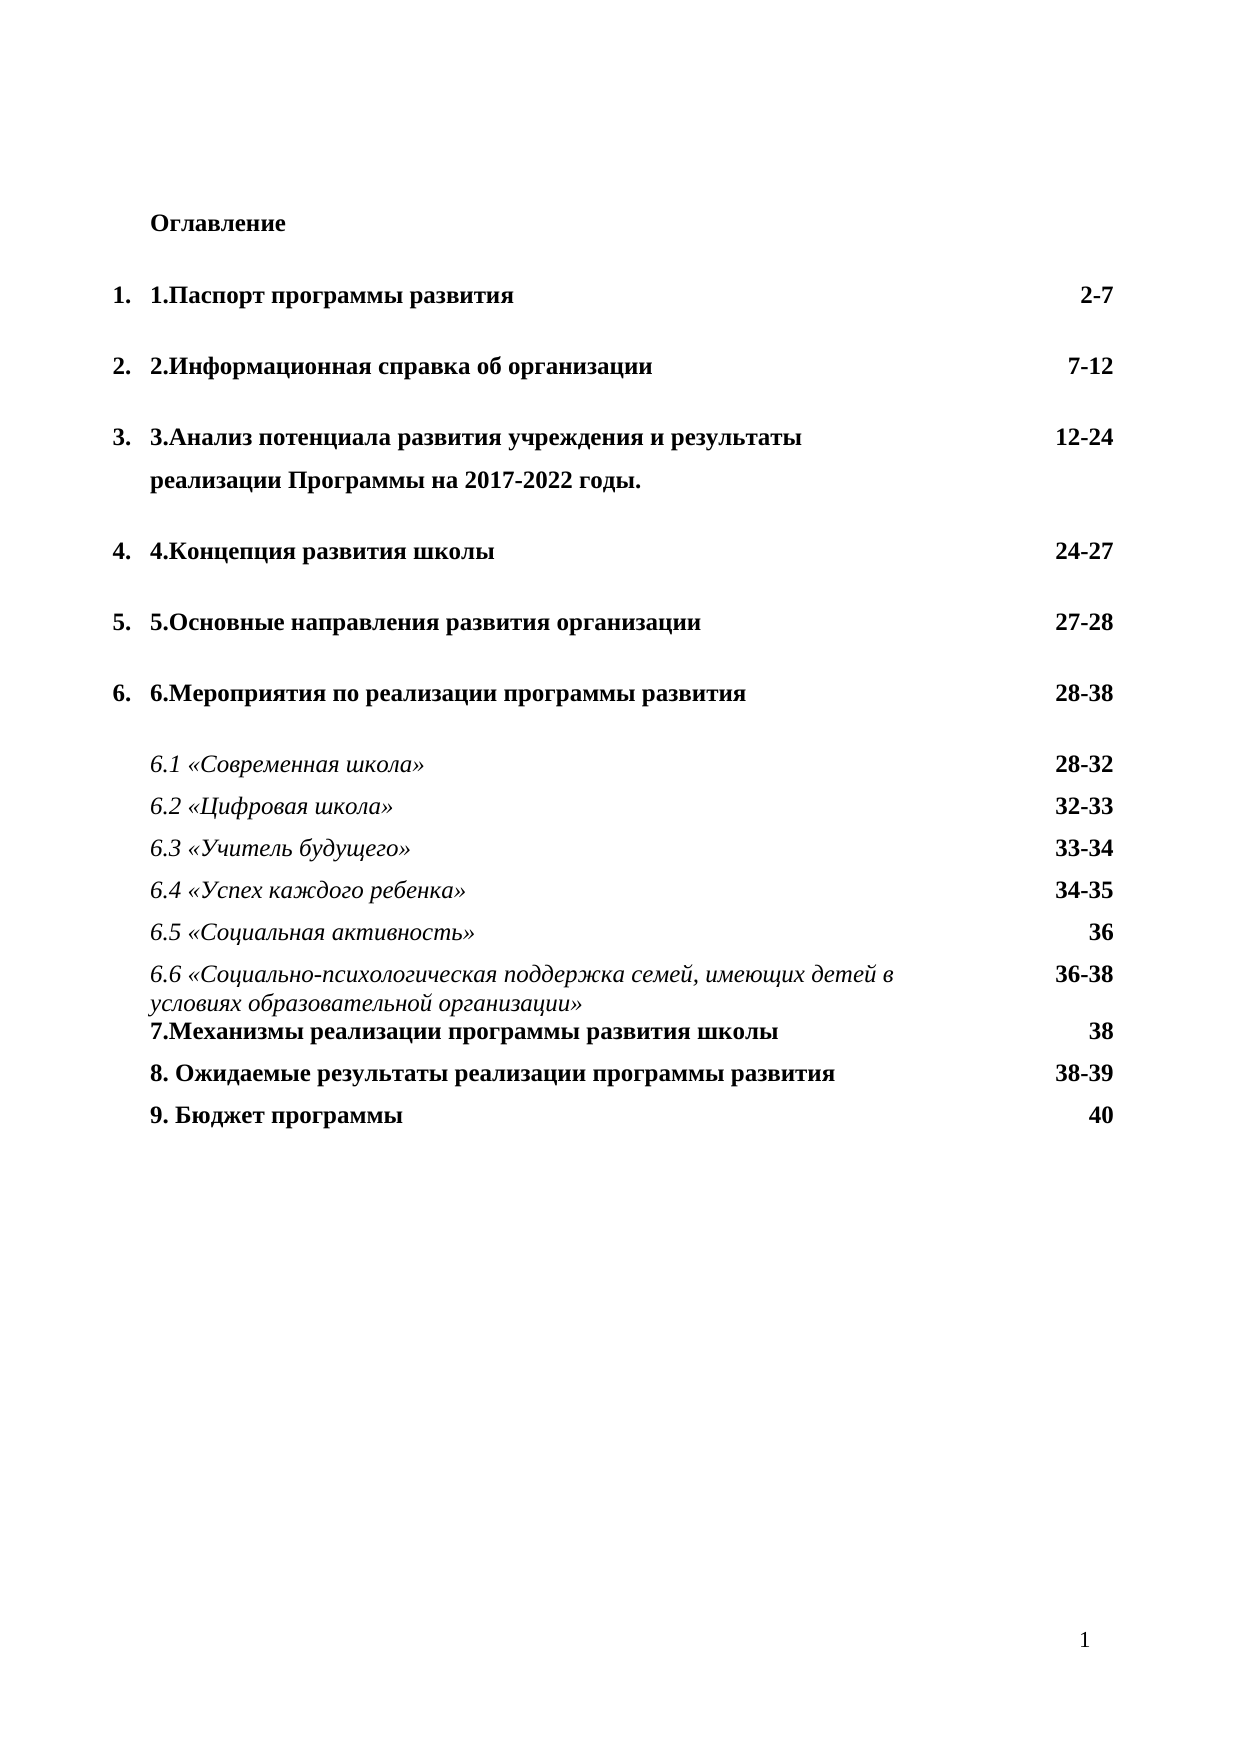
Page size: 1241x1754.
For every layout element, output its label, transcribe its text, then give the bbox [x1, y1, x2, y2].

table_cell 6.1 «Современная школа» [139, 750, 918, 791]
table_cell 5.Основные направления развития организации [139, 608, 918, 678]
table_cell 7-12 [918, 351, 1124, 422]
table_cell 6.Мероприятия по реализации программы развития [139, 679, 918, 749]
table_header 1.Паспорт программы развития [139, 280, 918, 351]
table_cell 24-27 [918, 536, 1124, 607]
table_cell 8. Ожидаемые результаты реализации программы развития [139, 1058, 918, 1100]
table_cell 34-35 [918, 875, 1124, 917]
table_cell 7.Механизмы реализации программы развития школы [139, 1016, 918, 1058]
table_cell 32-33 [918, 791, 1124, 833]
table_cell 6.5 «Социальная активность» [139, 917, 918, 959]
table_header 2-7 [918, 280, 1124, 351]
table_cell 12-24 [918, 422, 1124, 536]
table_cell 6.4 «Успех каждого ребенка» [139, 875, 918, 917]
table_cell 38 [918, 1016, 1124, 1058]
table_cell 3.Анализ потенциала развития учреждения и результаты реализации Программы на 2017-2022 годы. [139, 422, 918, 536]
table_cell 9. Бюджет программы [139, 1100, 918, 1142]
table_cell 27-28 [918, 608, 1124, 678]
table_cell 6.3 «Учитель будущего» [139, 833, 918, 875]
table_cell 4.Концепция развития школы [139, 536, 918, 607]
table_cell 6.2 «Цифровая школа» [139, 791, 918, 833]
table_cell 36-38 [918, 959, 1124, 1016]
table_cell 28-32 [918, 750, 1124, 791]
text Оглавление [150, 208, 1090, 237]
table_cell 38-39 [918, 1058, 1124, 1100]
table_cell 36 [918, 917, 1124, 959]
table_cell 2.Информационная справка об организации [139, 351, 918, 422]
table_cell 28-38 [918, 679, 1124, 749]
table_cell 40 [918, 1100, 1124, 1142]
table_cell 6.6 «Социально-психологическая поддержка семей, имеющих детей в условиях образовательной организации» [139, 959, 918, 1016]
table_cell 33-34 [918, 833, 1124, 875]
